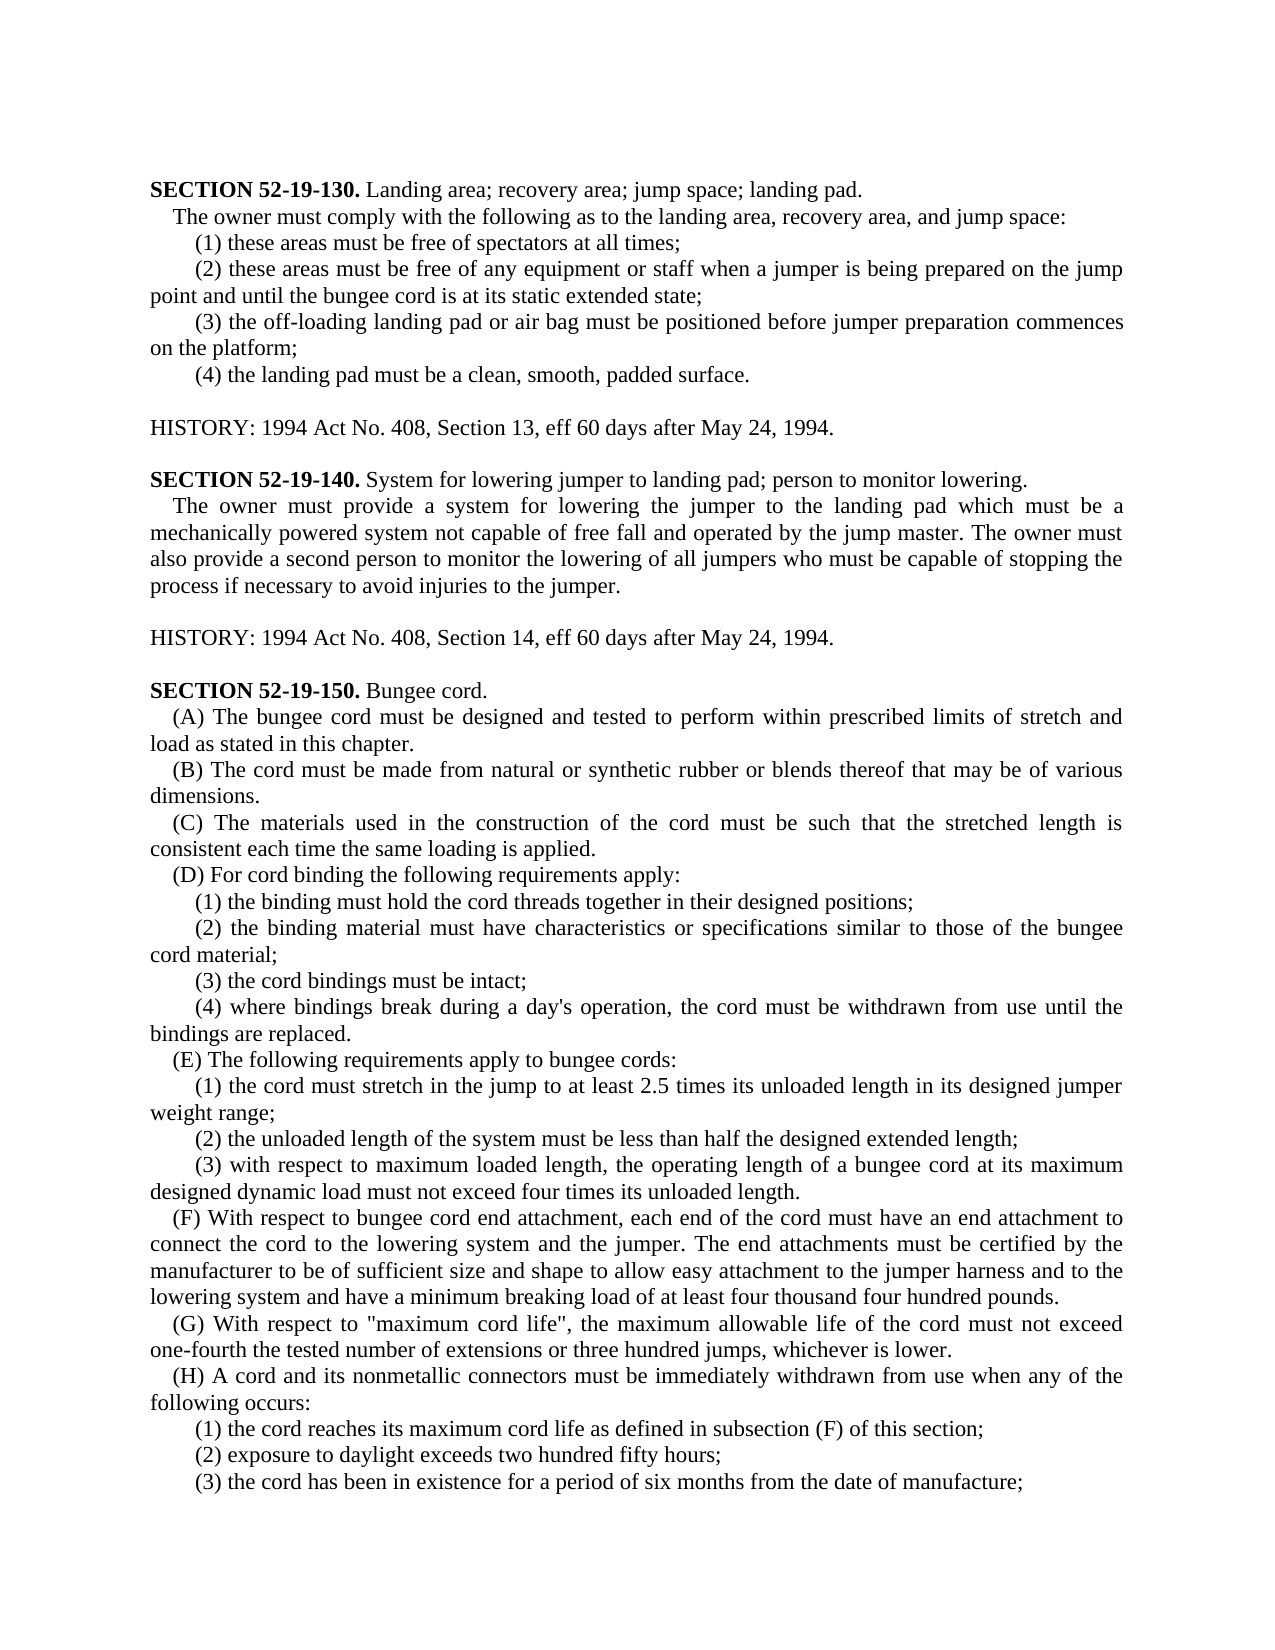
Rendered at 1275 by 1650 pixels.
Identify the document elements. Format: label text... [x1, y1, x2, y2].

text (G) With respect to "maximum cord life", the maximum allowable life of the cord must not exceed one-fourth the tested number of extensions or three hundred jumps, whichever is lower. [150, 1309, 1125, 1362]
text (1) the cord reaches its maximum cord life as defined in subsection (F) of this section; [150, 1415, 1125, 1441]
text (C) The materials used in the construction of the cord must be such that the stretched length is consistent each time the same loading is applied. [150, 809, 1125, 862]
text SECTION 52-19-150. Bungee cord. [150, 677, 1125, 703]
text SECTION 52-19-130. Landing area; recovery area; jump space; landing pad. [150, 176, 1125, 203]
text The owner must comply with the following as to the landing area, recovery area, and jump space: [150, 203, 1125, 229]
text SECTION 52-19-140. System for lowering jumper to landing pad; person to monitor lowering. [150, 466, 1125, 493]
text (F) With respect to bungee cord end attachment, each end of the cord must have an end attachment to connect the cord to the lowering system and the jumper. The end attachments must be certified by the manufacturer to be of sufficient size and shape to allow easy attachment to the jumper harness and to the lowering system and have a minimum breaking load of at least four thousand four hundred pounds. [150, 1204, 1125, 1309]
text (2) the binding material must have characteristics or specifications similar to those of the bungee cord material; [150, 914, 1125, 967]
text (2) these areas must be free of any equipment or staff when a jumper is being prepared on the jump point and until the bungee cord is at its static extended state; [150, 255, 1125, 308]
text (H) A cord and its nonmetallic connectors must be immediately withdrawn from use when any of the following occurs: [150, 1362, 1125, 1415]
text (2) the unloaded length of the system must be less than half the designed extended length; [150, 1125, 1125, 1151]
text (3) with respect to maximum loaded length, the operating length of a bungee cord at its maximum designed dynamic load must not exceed four times its unloaded length. [150, 1151, 1125, 1204]
text (E) The following requirements apply to bungee cords: [150, 1046, 1125, 1072]
text HISTORY: 1994 Act No. 408, Section 14, eff 60 days after May 24, 1994. [150, 624, 1125, 651]
text HISTORY: 1994 Act No. 408, Section 13, eff 60 days after May 24, 1994. [150, 413, 1125, 440]
text (3) the cord has been in existence for a period of six months from the date of manufacture; [150, 1468, 1125, 1494]
text (A) The bungee cord must be designed and tested to perform within prescribed limits of stretch and load as stated in this chapter. [150, 703, 1125, 756]
text (1) these areas must be free of spectators at all times; [150, 229, 1125, 255]
text (1) the binding must hold the cord threads together in their designed positions; [150, 888, 1125, 914]
text (4) where bindings break during a day's operation, the cord must be withdrawn from use until the bindings are replaced. [150, 993, 1125, 1046]
text (1) the cord must stretch in the jump to at least 2.5 times its unloaded length in its designed jumper weight range; [150, 1072, 1125, 1125]
text (3) the cord bindings must be intact; [150, 967, 1125, 993]
text The owner must provide a system for lowering the jumper to the landing pad which must be a mechanically powered system not capable of free fall and operated by the jump master. The owner must also provide a second person to monitor the lowering of all jumpers who must be capable of stopping the process if necessary to avoid injuries to the jumper. [150, 493, 1125, 598]
text (2) exposure to daylight exceeds two hundred fifty hours; [150, 1441, 1125, 1468]
text (3) the off-loading landing pad or air bag must be positioned before jumper preparation commences on the platform; [150, 308, 1125, 361]
text (4) the landing pad must be a clean, smooth, padded surface. [150, 361, 1125, 387]
text (B) The cord must be made from natural or synthetic rubber or blends thereof that may be of various dimensions. [150, 756, 1125, 809]
text (D) For cord binding the following requirements apply: [150, 862, 1125, 888]
